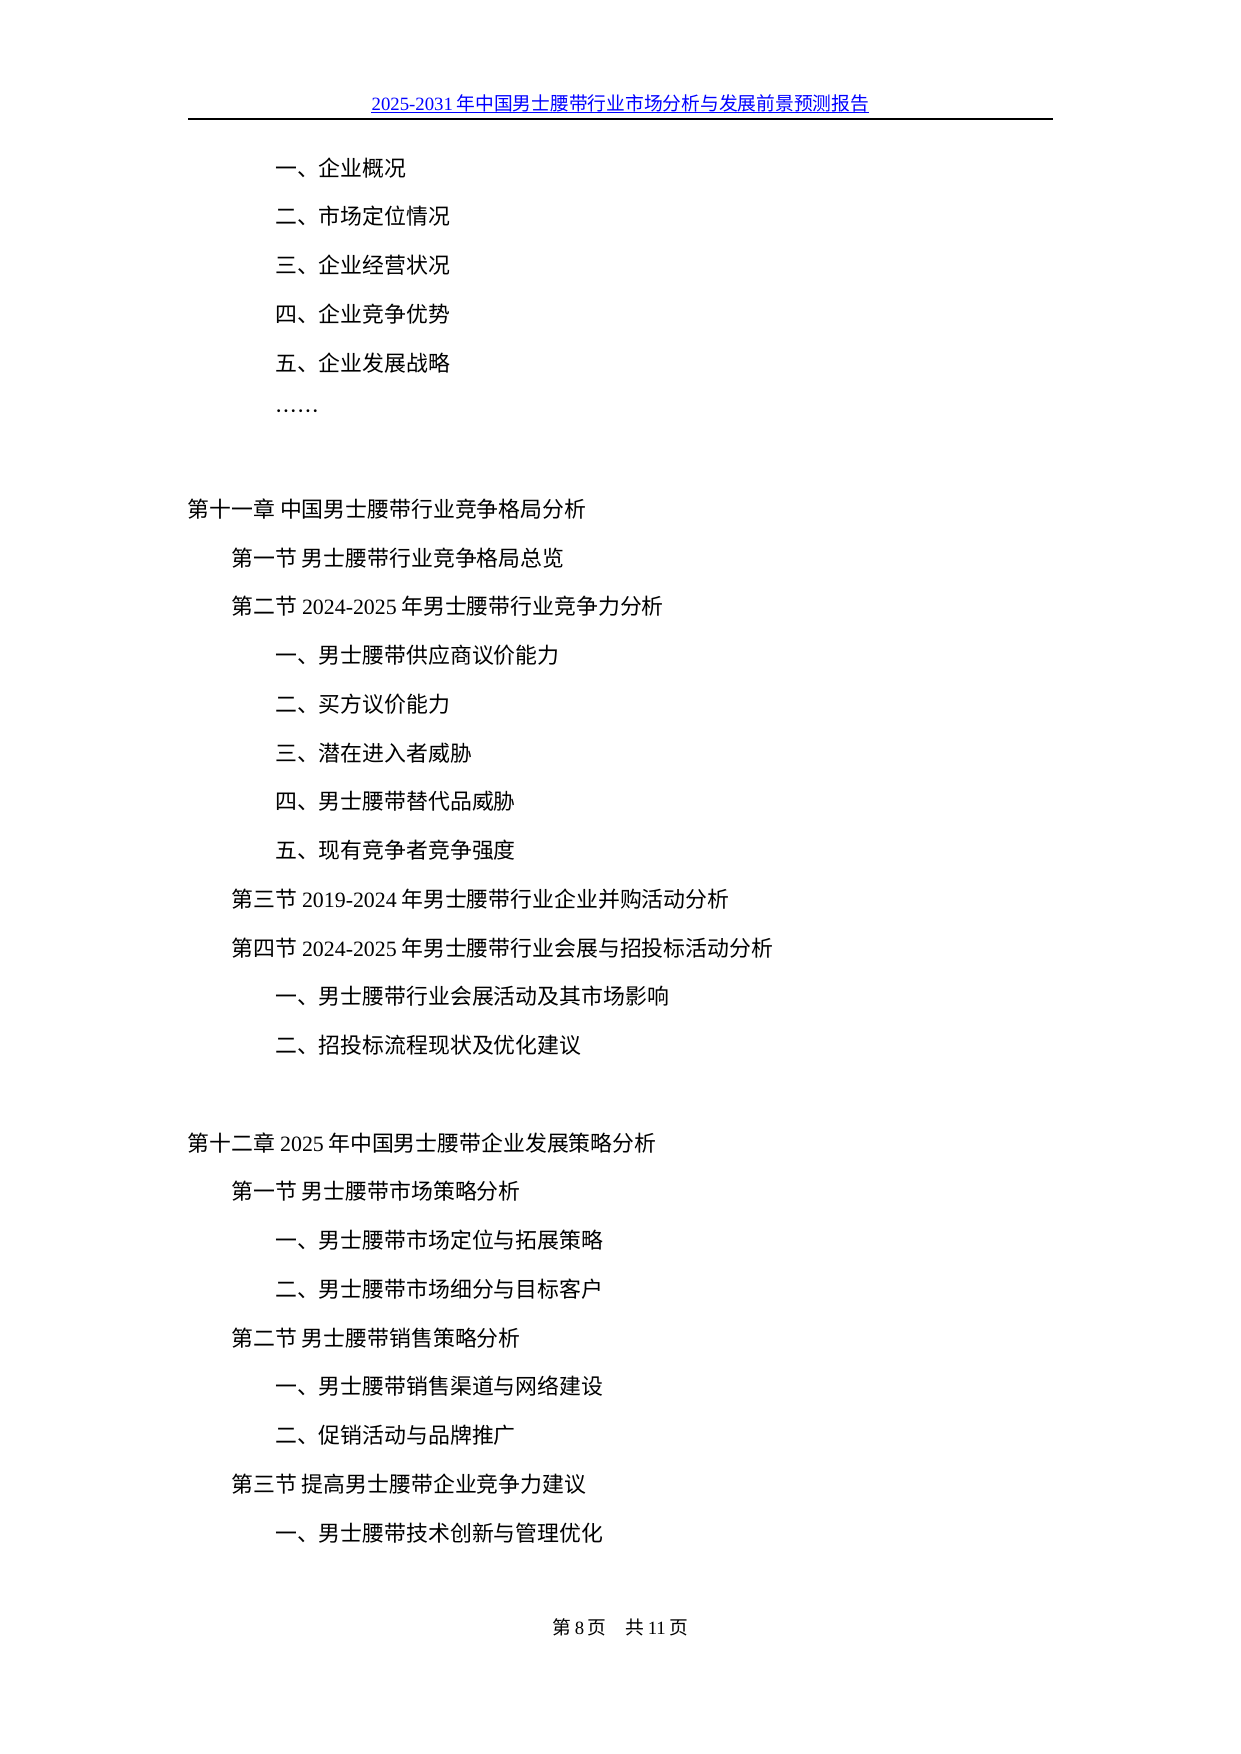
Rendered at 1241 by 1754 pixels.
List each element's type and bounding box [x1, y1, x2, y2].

text [187, 150, 1053, 1548]
